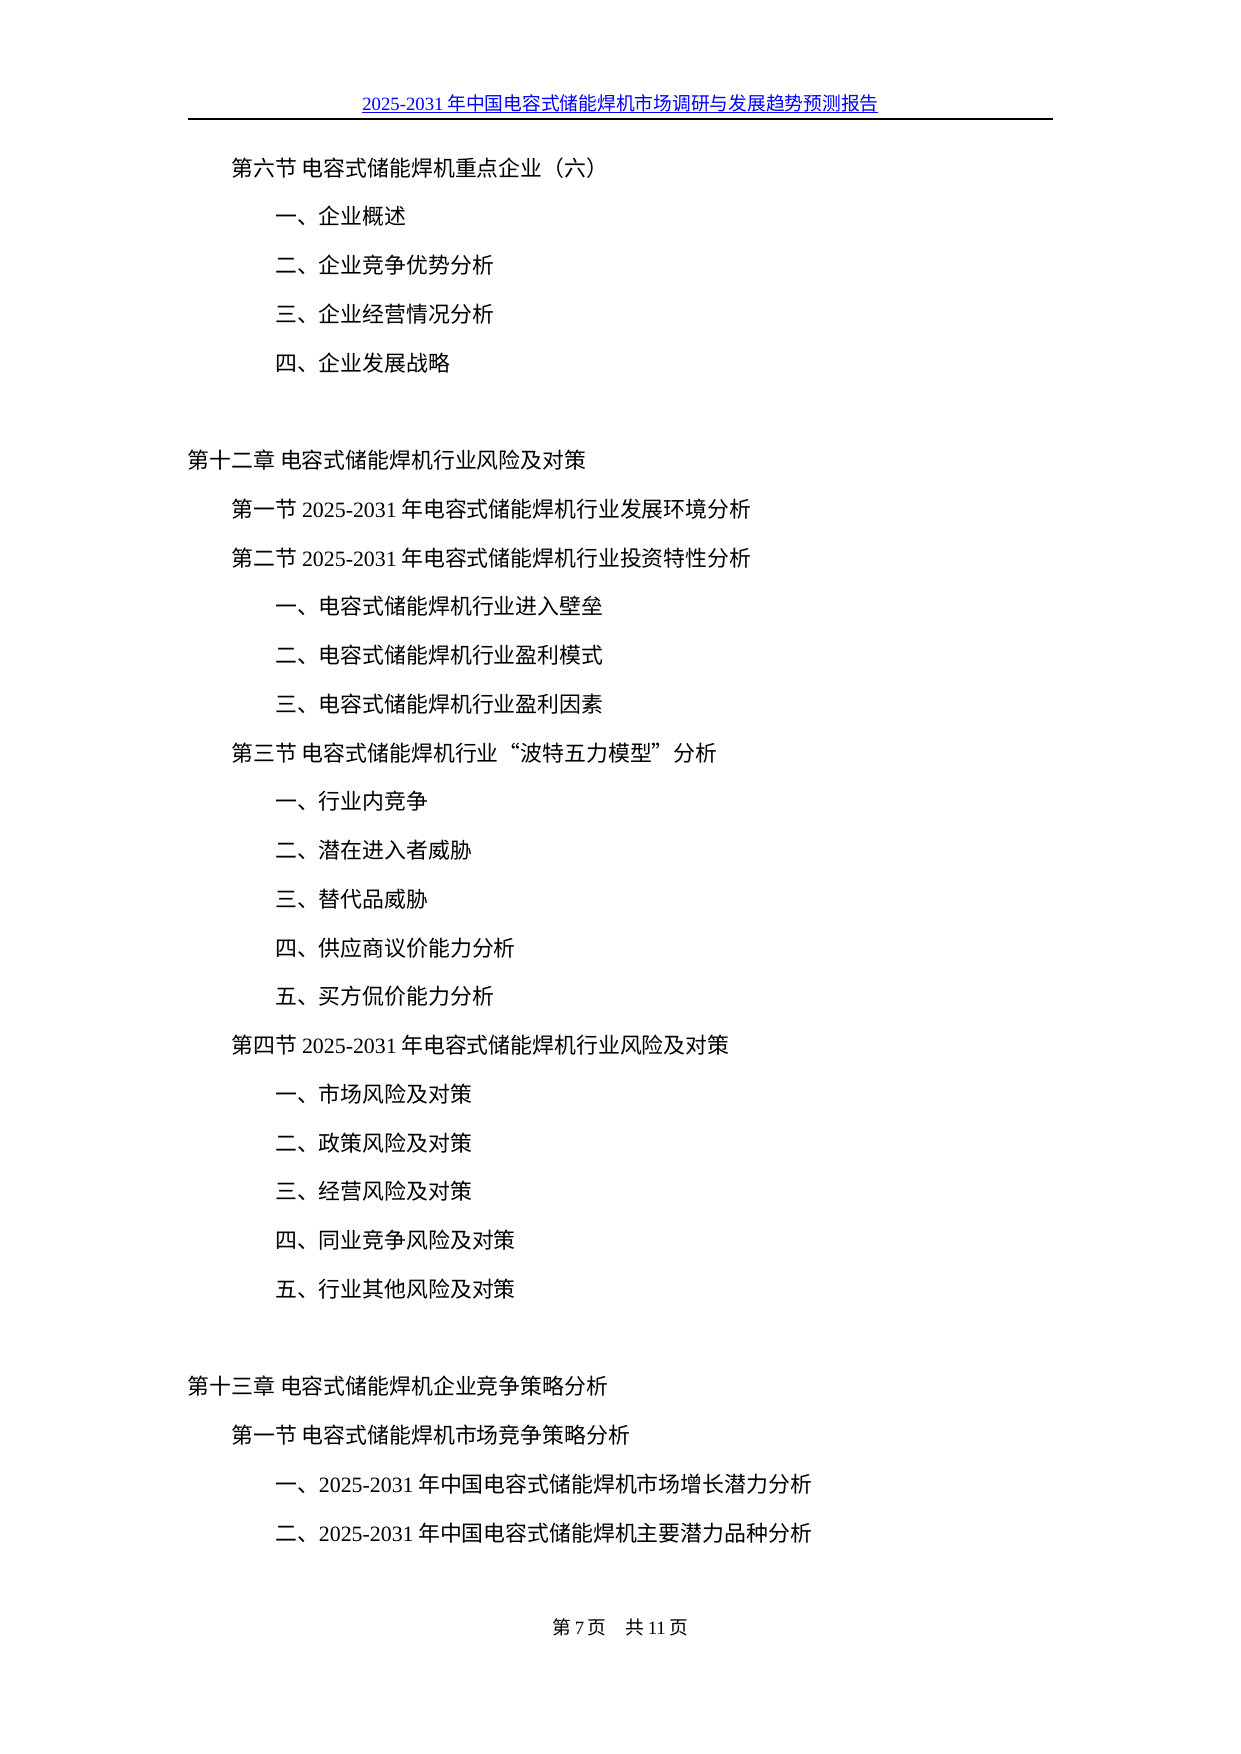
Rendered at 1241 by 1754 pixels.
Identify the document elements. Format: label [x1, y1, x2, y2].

text [187, 150, 1053, 1548]
